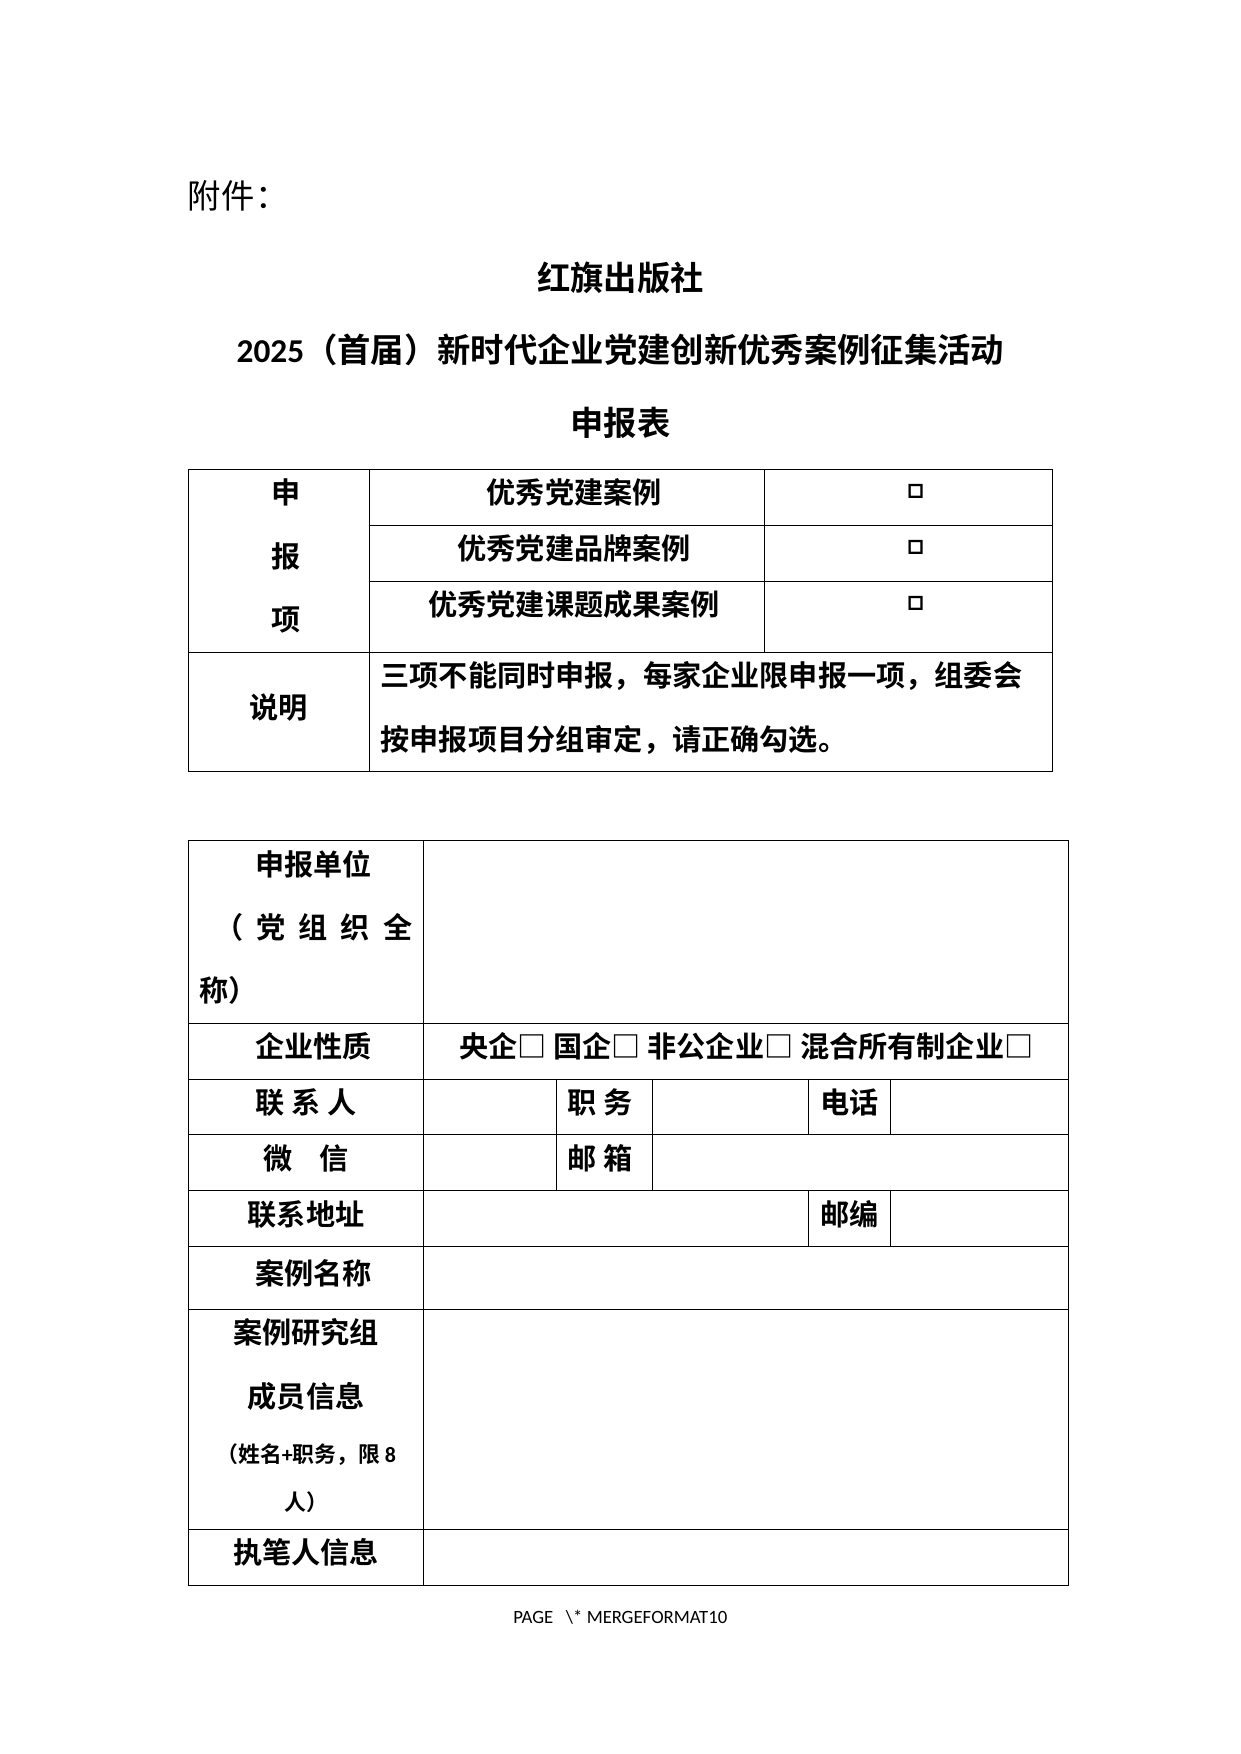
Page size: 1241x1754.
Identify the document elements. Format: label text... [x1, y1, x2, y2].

table_cell 邮 箱 [557, 1135, 652, 1190]
table_cell [424, 1247, 1068, 1309]
table_cell 企业性质 [189, 1024, 423, 1078]
table_cell □ [765, 526, 1052, 581]
table_cell 说明 [189, 653, 369, 771]
table_cell 优秀党建课题成果案例 [370, 582, 764, 652]
table_header 申 报 项 [189, 470, 369, 652]
table_cell [424, 1310, 1068, 1529]
table_cell 邮编 [809, 1191, 890, 1246]
table_cell 电话 [809, 1080, 890, 1134]
text 红旗出版社 [187, 252, 1053, 300]
table_cell □ [765, 582, 1052, 652]
table_header 优秀党建案例 [370, 470, 764, 525]
table_cell 职 务 [557, 1080, 652, 1134]
table_cell [424, 1191, 808, 1246]
table_cell 三项不能同时申报，每家企业限申报一项，组委会按申报项目分组审定，请正确勾选。 [370, 653, 1052, 771]
table_header □ [765, 470, 1052, 525]
text 2025（首届）新时代企业党建创新优秀案例征集活动 [187, 324, 1053, 372]
table_cell [653, 1135, 1068, 1190]
table_cell [424, 1530, 1068, 1584]
table_cell 优秀党建品牌案例 [370, 526, 764, 581]
table_cell 联 系 人 [189, 1080, 423, 1134]
table_cell 案例名称 [189, 1247, 423, 1309]
table_header [424, 841, 1068, 1023]
table_cell 央企□ 国企□ 非公企业□ 混合所有制企业□ [424, 1024, 1068, 1078]
table_cell [891, 1080, 1068, 1134]
table_cell [424, 1135, 556, 1190]
table_cell 执笔人信息 （姓名+职务，限3人） [189, 1530, 423, 1584]
table_cell [891, 1191, 1068, 1246]
text 申报表 [187, 397, 1053, 445]
table_cell [653, 1080, 808, 1134]
text 附件： [187, 162, 1053, 227]
table_cell [424, 1080, 556, 1134]
table_header 申报单位 （党组织全称） [189, 841, 423, 1023]
table_cell 联系地址 [189, 1191, 423, 1246]
table_cell 微 信 [189, 1135, 423, 1190]
table_cell 案例研究组 成员信息 （姓名+职务，限8人） [189, 1310, 423, 1529]
